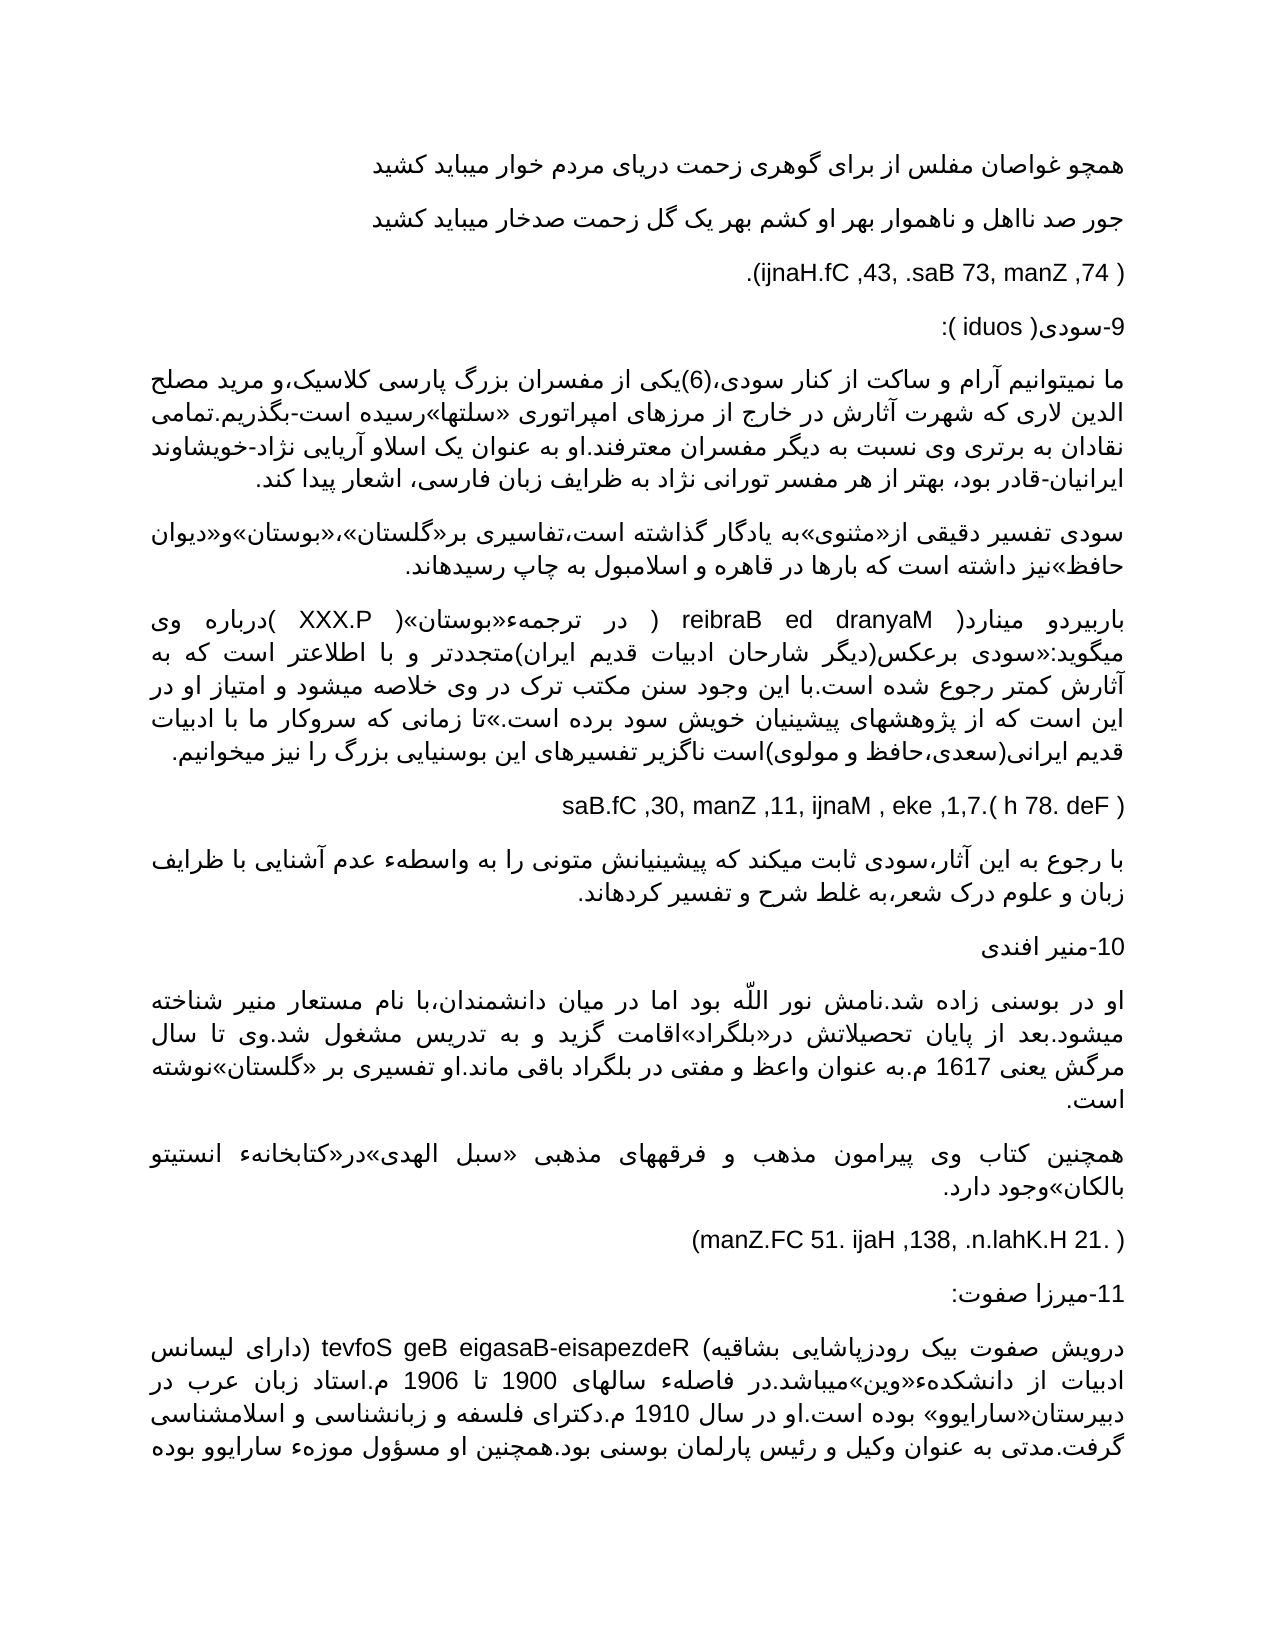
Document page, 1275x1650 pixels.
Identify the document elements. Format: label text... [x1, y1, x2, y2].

text او در بوسنی زاده شد.نامش نور اللّه بود اما در میان‏ دانشمندان،با نام مستعار منیر شناخته می‏شود.بعد از پایان تحصیلاتش در«بلگراد»اقامت گزید و به تدریس‏ مشغول شد.وی تا سال مرگش یعنی 1617 م.به‏ عنوان واعظ و مفتی در بلگراد باقی ماند.او تفسیری بر «گلستان»نوشته است. [150, 986, 1125, 1113]
text ( .manZ.FC 51. ijaH ,138, .n.lahK.H 21) [150, 1226, 1125, 1254]
text باربیردو مینارد( reibraB ed dranyaM ( در ترجمهء«بوستان»( XXX.P )درباره وی‏ می‏گوید:«سودی برعکس(دیگر شارحان ادبیات قدیم‏ ایران)متجددتر و با اطلاع‏تر است که به آثارش کمتر رجوع شده است.با این وجود سنن مکتب ترک در وی‏ خلاصه می‏شود و امتیاز او در این است که از پژوهشهای‏ پیشینیان خویش سود برده است.»تا زمانی که‏ سروکار ما با ادبیات قدیم ایرانی(سعدی،حافظ و مولوی)است ناگزیر تفسیرهای این بوسنیایی بزرگ را نیز می‏خوانیم. [150, 605, 1125, 766]
text با رجوع به این آثار،سودی ثابت می‏کند که‏ پیشینیانش متونی را به واسطهء عدم آشنایی با ظرایف‏ زبان و علوم درک شعر،به غلط شرح و تفسیر کرده‏اند. [150, 845, 1125, 907]
text جور صد نااهل و ناهموار بهر او کشم‏ بهر یک گل زحمت صدخار می‏باید کشید [150, 204, 1125, 233]
text 10-منیر افندی [150, 932, 1125, 961]
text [150, 1333, 1125, 1461]
text 9-سودی( iduos ): [150, 312, 1125, 340]
text ( saB.fC ,30, manZ ,11, ijnaM , eke ,1,7.( h 78. deF [150, 791, 1125, 820]
text ( ijnaH.fC ,43, .saB 73, manZ ,74). [150, 258, 1125, 286]
text همچنین کتاب وی پیرامون مذهب و فرقه‏های مذهبی‏ «سبل الهدی»در«کتابخانهء انستیتو بالکان»وجود دارد. [150, 1139, 1125, 1200]
text ما نمی‏توانیم آرام و ساکت از کنار سودی،(6)یکی از مفسران بزرگ پارسی کلاسیک،و مرید مصلح الدین‏ لاری که شهرت آثارش در خارج از مرزهای امپراتوری‏ «سلت‏ها»رسیده است-بگذریم.تمامی نقادان به‏ برتری وی نسبت به دیگر مفسران معترفند.او به عنوان‏ یک اسلاو آریایی نژاد-خویشاوند ایرانیان-قادر بود، بهتر از هر مفسر تورانی نژاد به ظرایف زبان فارسی، اشعار پیدا کند. [150, 365, 1125, 493]
text همچو غواصان مفلس از برای گوهری‏ زحمت دریای مردم خوار می‏باید کشید [150, 150, 1125, 179]
text سودی تفسیر دقیقی از«مثنوی»به یادگار گذاشته‏ است،تفاسیری بر«گلستان»،«بوستان»و«دیوان‏ حافظ»نیز داشته است که بارها در قاهره و اسلامبول به‏ چاپ رسیده‏اند. [150, 518, 1125, 580]
text 11-میرزا صفوت: [150, 1279, 1125, 1308]
